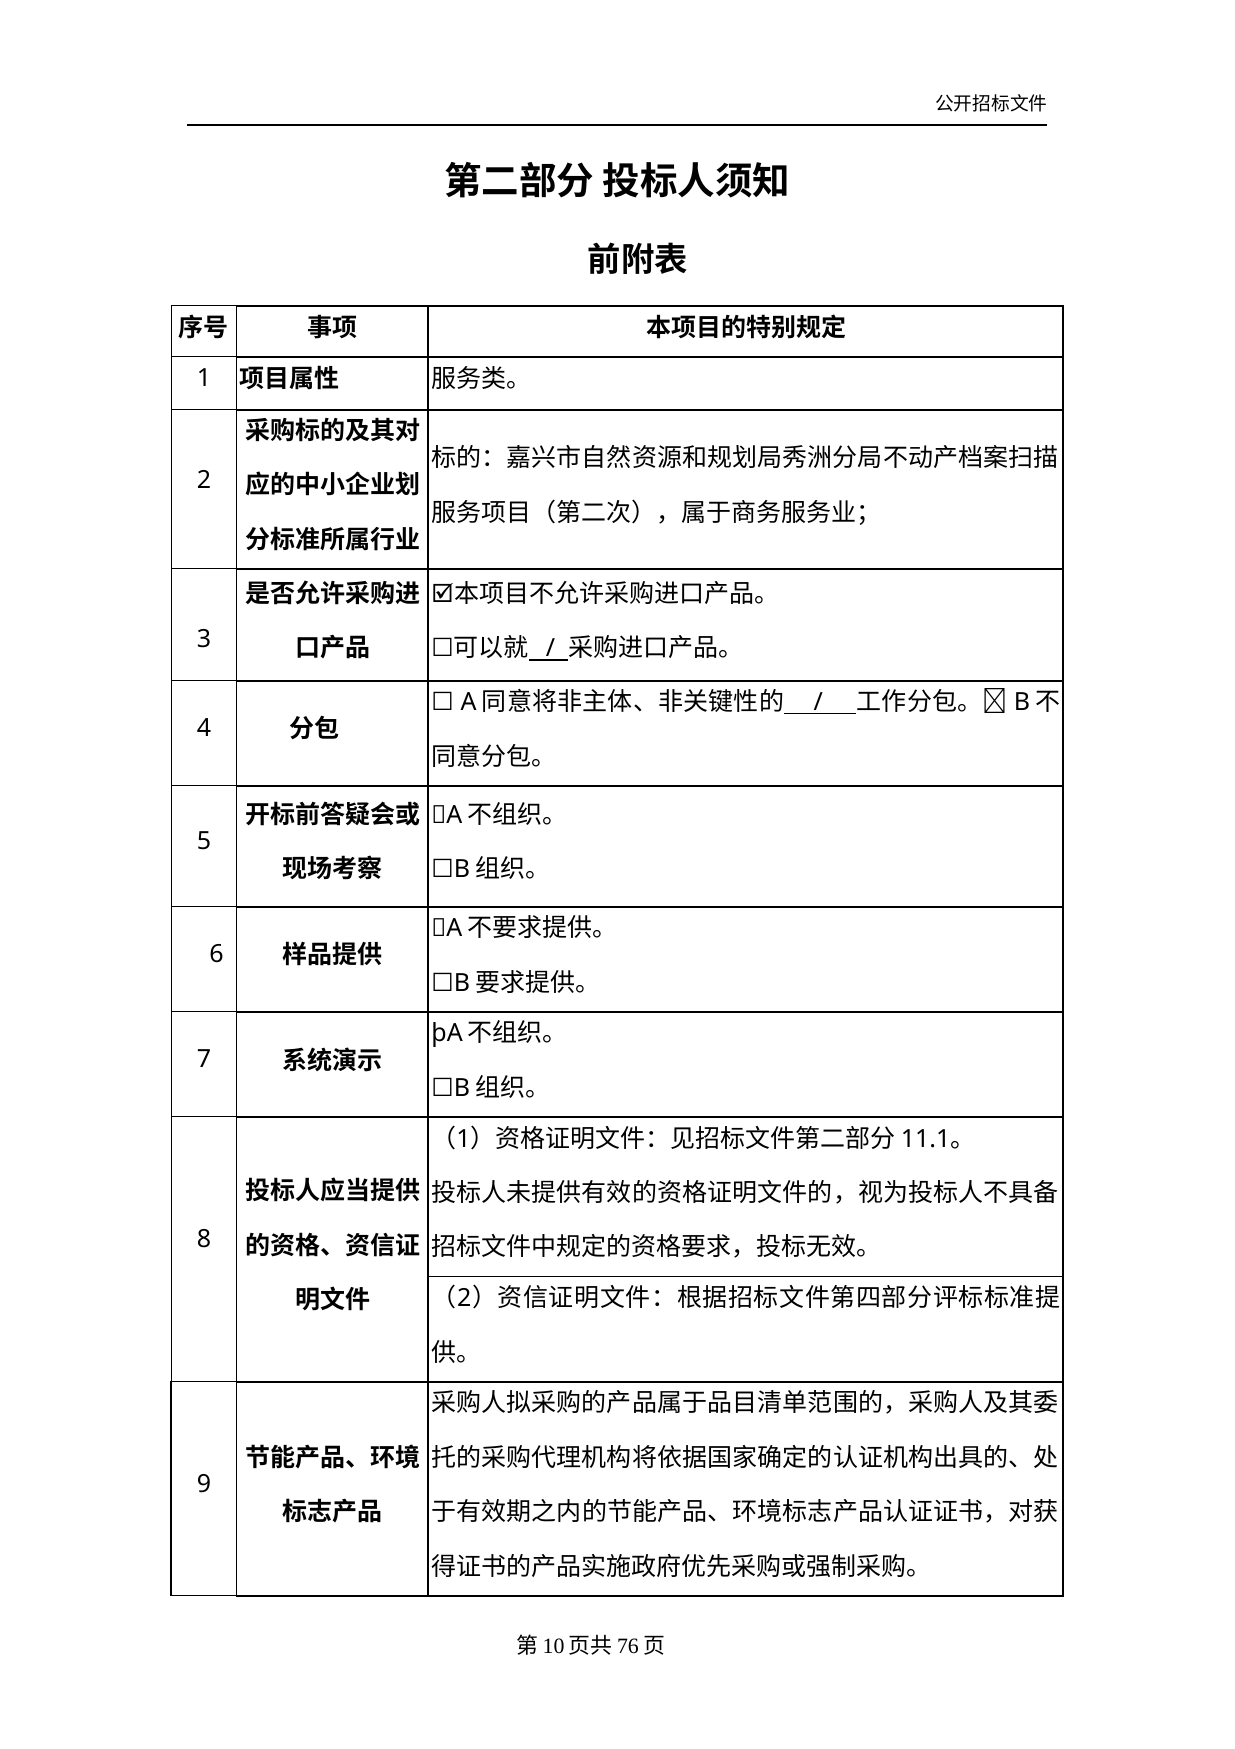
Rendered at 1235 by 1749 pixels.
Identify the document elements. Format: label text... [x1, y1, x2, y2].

table_cell （1）资格证明文件：见招标文件第二部分11.1。 投标人未提供有效的资格证明文件的，视为投标人不具备招标文件中规定的资格要求，投标无效。 [429, 1118, 1062, 1276]
table_cell A不要求提供。 B要求提供。 [429, 908, 1062, 1011]
table_cell 节能产品、环境标志产品 [237, 1383, 427, 1595]
table_cell 本项目不允许采购进口产品。 可以就 / 采购进口产品。 [429, 570, 1062, 679]
table_cell （2）资信证明文件：根据招标文件第四部分评标标准提供。 [429, 1277, 1062, 1381]
table_cell 项目属性 [237, 358, 427, 408]
table_cell 9 [172, 1382, 236, 1595]
table_cell 是否允许采购进口产品 [237, 570, 427, 679]
table_cell 服务类。 [429, 358, 1062, 408]
table_cell 5 [172, 786, 236, 906]
table_cell 1 [172, 357, 236, 408]
text 前附表 [187, 233, 1047, 281]
table_cell 样品提供 [237, 908, 427, 1011]
table_header 事项 [237, 307, 427, 356]
table_header 本项目的特别规定 [429, 307, 1062, 356]
table_cell A同意将非主体、非关键性的 / 工作分包。 B不同意分包。 [429, 682, 1062, 785]
table_header 序号 [172, 306, 236, 356]
table_cell 标的：嘉兴市自然资源和规划局秀洲分局不动产档案扫描服务项目（第二次），属于商务服务业； [429, 411, 1062, 568]
table_cell 投标人应当提供的资格、资信证明文件 [237, 1118, 427, 1381]
table_cell 4 [172, 681, 236, 785]
table_cell 7 [172, 1012, 236, 1116]
table_cell 分包 [237, 682, 427, 785]
table_cell 采购标的及其对应的中小企业划分标准所属行业 [237, 411, 427, 568]
table_cell A不组织。 B组织。 [429, 1013, 1062, 1116]
table_cell 3 [172, 569, 236, 679]
table_cell 8 [172, 1117, 236, 1381]
table_cell 系统演示 [237, 1013, 427, 1116]
table_cell A不组织。 B组织。 [429, 787, 1062, 906]
text 第二部分 投标人须知 [187, 151, 1047, 206]
table_cell 6 [172, 907, 236, 1011]
table_cell 开标前答疑会或现场考察 [237, 787, 427, 906]
table_cell 2 [172, 410, 236, 568]
table_cell 采购人拟采购的产品属于品目清单范围的，采购人及其委托的采购代理机构将依据国家确定的认证机构出具的、处于有效期之内的节能产品、环境标志产品认证证书，对获得证书的产品实施政府优先采购或强制采购。 [429, 1383, 1062, 1595]
